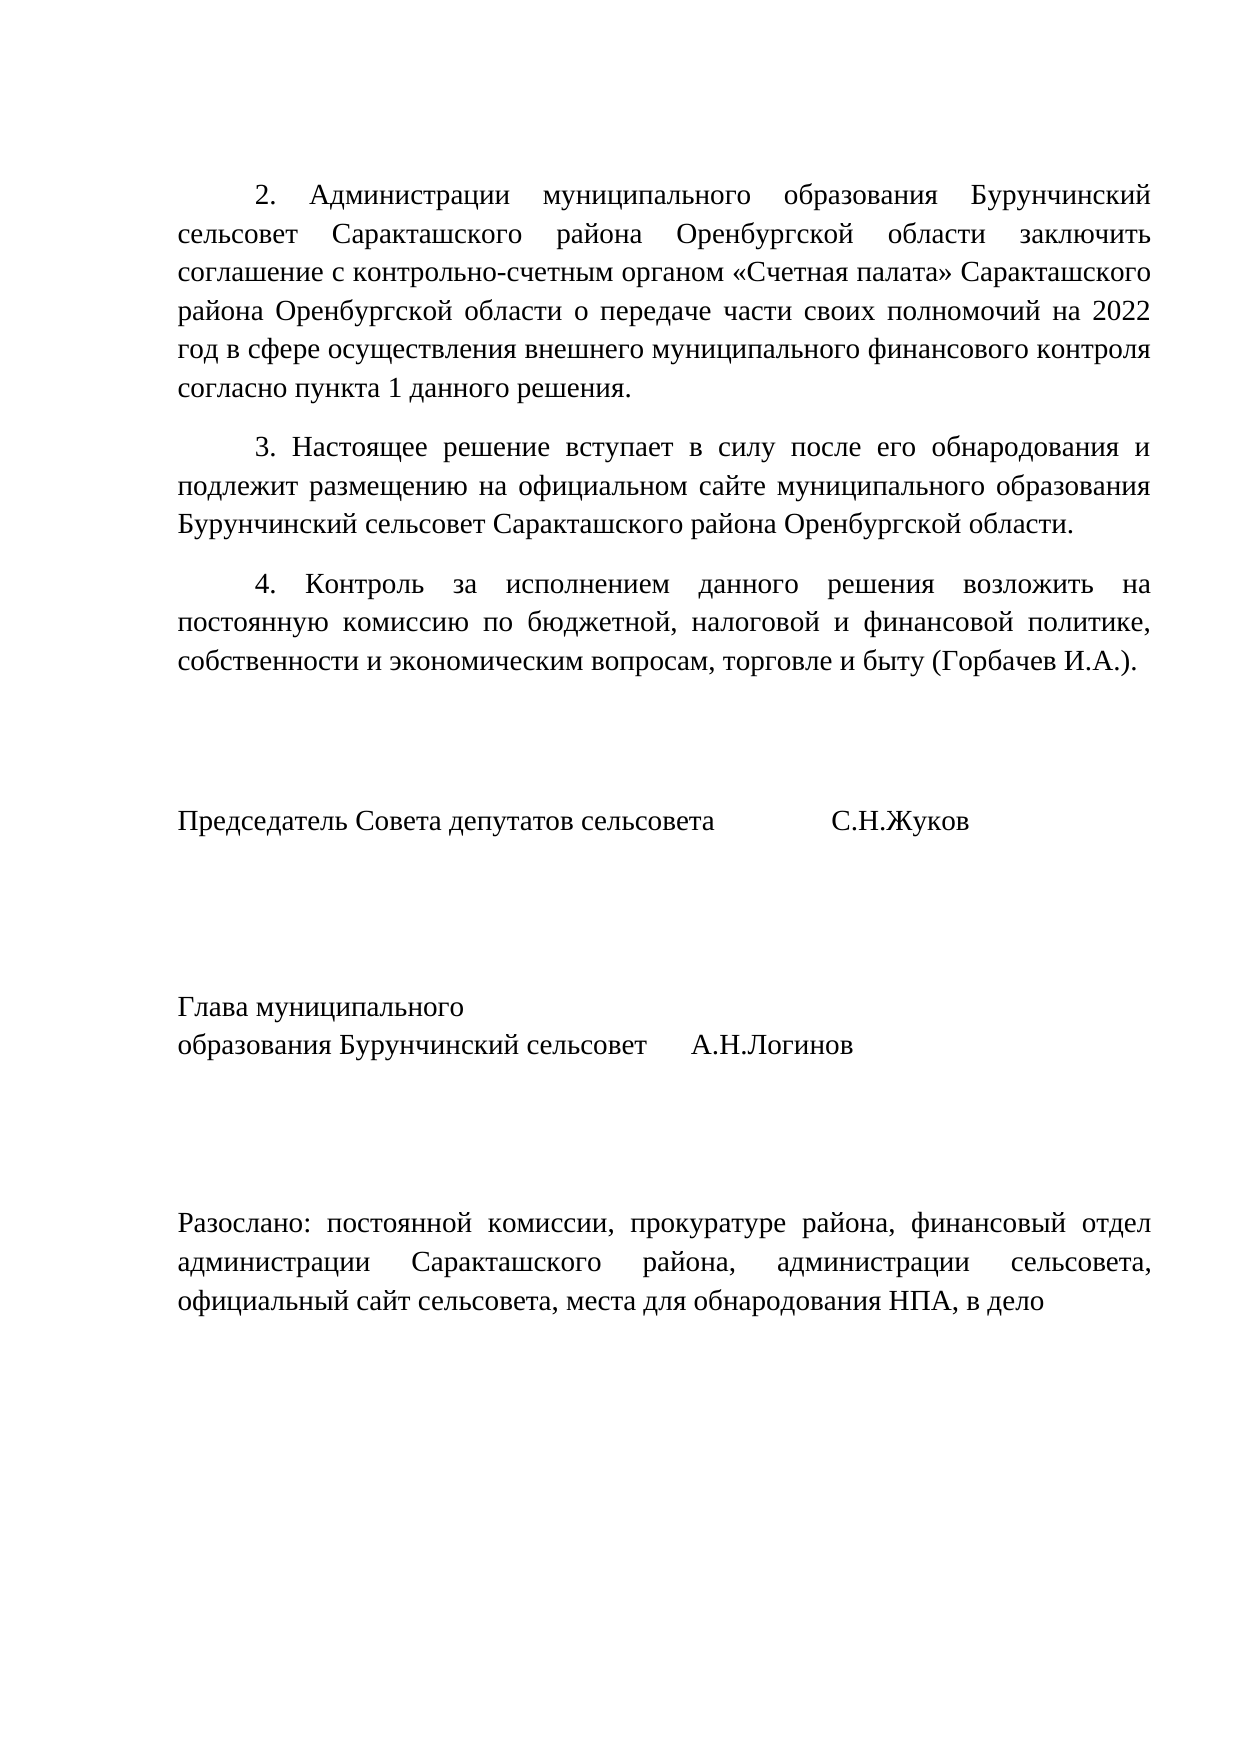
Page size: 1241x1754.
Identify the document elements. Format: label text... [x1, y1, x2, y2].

text 2. Администрации муниципального образования Бурунчинский сельсовет Саракташского района Оренбургской области заключить соглашение с контрольно-счетным органом «Счетная палата» Саракташского района Оренбургской области о передаче части своих полномочий на 2022 год в сфере осуществления внешнего муниципального финансового контроля согласно пункта 1 данного решения. [177, 177, 1152, 404]
text Председатель Совета депутатов сельсовета С.Н.Жуков [177, 803, 1152, 837]
text Разослано: постоянной комиссии, прокуратуре района, финансовый отдел администрации Саракташского района, администрации сельсовета, официальный сайт сельсовета, места для обнародования НПА, в дело [177, 1206, 1152, 1316]
text 3. Настоящее решение вступает в силу после его обнародования и подлежит размещению на официальном сайте муниципального образования Бурунчинский сельсовет Саракташского района Оренбургской области. [177, 429, 1152, 540]
text Глава муниципального образования Бурунчинский сельсовет А.Н.Логинов [177, 989, 1152, 1061]
text 4. Контроль за исполнением данного решения возложить на постоянную комиссию по бюджетной, налоговой и финансовой политике, собственности и экономическим вопросам, торговле и быту (Горбачев И.А.). [177, 566, 1152, 677]
